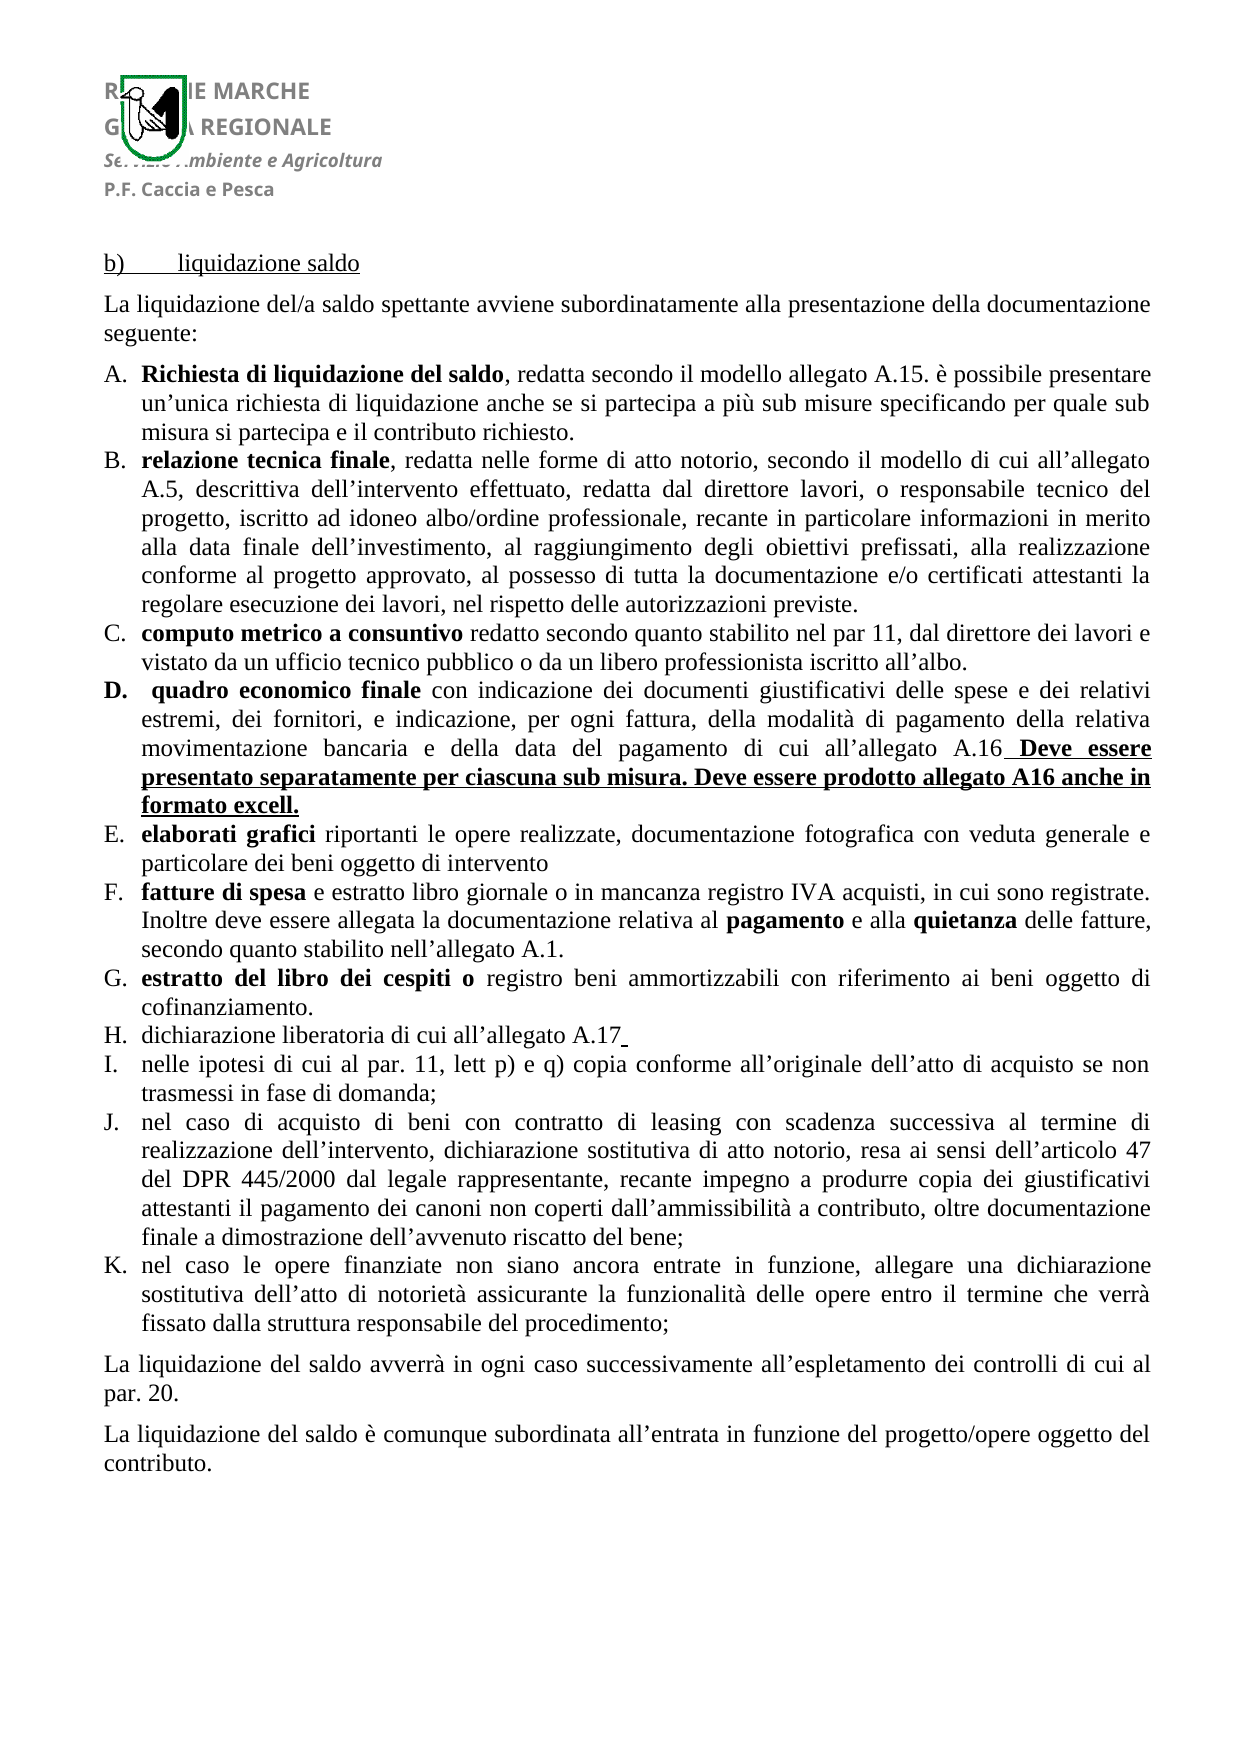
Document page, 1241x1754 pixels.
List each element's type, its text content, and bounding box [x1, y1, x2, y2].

list dichiarazione liberatoria di cui all’allegato A.17 [103, 1020, 1152, 1049]
list quadro economico finale con indicazione dei documenti giustificativi delle spese e dei relativi estremi, dei fornitori, e indicazione, per ogni fattura, della modalità di pagamento della relativa movimentazione bancaria e della data del pagamento di cui all’allegato A.16 Deve essere presentato separatamente per ciascuna sub misura. Deve essere prodotto allegato A16 anche in formato excell. [103, 675, 1152, 819]
text b) liquidazione saldo [103, 248, 1152, 277]
list elaborati grafici riportanti le opere realizzate, documentazione fotografica con veduta generale e particolare dei beni oggetto di intervento [103, 819, 1152, 877]
list Richiesta di liquidazione del saldo, redatta secondo il modello allegato A.15. è possibile presentare un’unica richiesta di liquidazione anche se si partecipa a più sub misure specificando per quale sub misura si partecipa e il contributo richiesto. [103, 359, 1152, 445]
list fatture di spesa e estratto libro giornale o in mancanza registro IVA acquisti, in cui sono registrate. Inoltre deve essere allegata la documentazione relativa al pagamento e alla quietanza delle fatture, secondo quanto stabilito nell’allegato A.1. [103, 877, 1152, 963]
list estratto del libro dei cespiti o registro beni ammortizzabili con riferimento ai beni oggetto di cofinanziamento. [103, 963, 1152, 1020]
list nel caso di acquisto di beni con contratto di leasing con scadenza successiva al termine di realizzazione dell’intervento, dichiarazione sostitutiva di atto notorio, resa ai sensi dell’articolo 47 del DPR 445/2000 dal legale rappresentante, recante impegno a produrre copia dei giustificativi attestanti il pagamento dei canoni non coperti dall’ammissibilità a contributo, oltre documentazione finale a dimostrazione dell’avvenuto riscatto del bene; [103, 1107, 1152, 1250]
text La liquidazione del saldo è comunque subordinata all’entrata in funzione del progetto/opere oggetto del contributo. [103, 1419, 1152, 1477]
list nelle ipotesi di cui al par. 11, lett p) e q) copia conforme all’originale dell’atto di acquisto se non trasmessi in fase di domanda; [103, 1049, 1152, 1107]
list relazione tecnica finale, redatta nelle forme di atto notorio, secondo il modello di cui all’allegato A.5, descrittiva dell’intervento effettuato, redatta dal direttore lavori, o responsabile tecnico del progetto, iscritto ad idoneo albo/ordine professionale, recante in particolare informazioni in merito alla data finale dell’investimento, al raggiungimento degli obiettivi prefissati, alla realizzazione conforme al progetto approvato, al possesso di tutta la documentazione e/o certificati attestanti la regolare esecuzione dei lavori, nel rispetto delle autorizzazioni previste. [103, 445, 1152, 618]
text La liquidazione del saldo avverrà in ogni caso successivamente all’espletamento dei controlli di cui al par. 20. [103, 1349, 1152, 1407]
list nel caso le opere finanziate non siano ancora entrate in funzione, allegare una dichiarazione sostitutiva dell’atto di notorietà assicurante la funzionalità delle opere entro il termine che verrà fissato dalla struttura responsabile del procedimento; [103, 1250, 1152, 1337]
list computo metrico a consuntivo redatto secondo quanto stabilito nel par 11, dal direttore dei lavori e vistato da un ufficio tecnico pubblico o da un libero professionista iscritto all’albo. [103, 618, 1152, 675]
text La liquidazione del/a saldo spettante avviene subordinatamente alla presentazione della documentazione seguente: [103, 289, 1152, 347]
